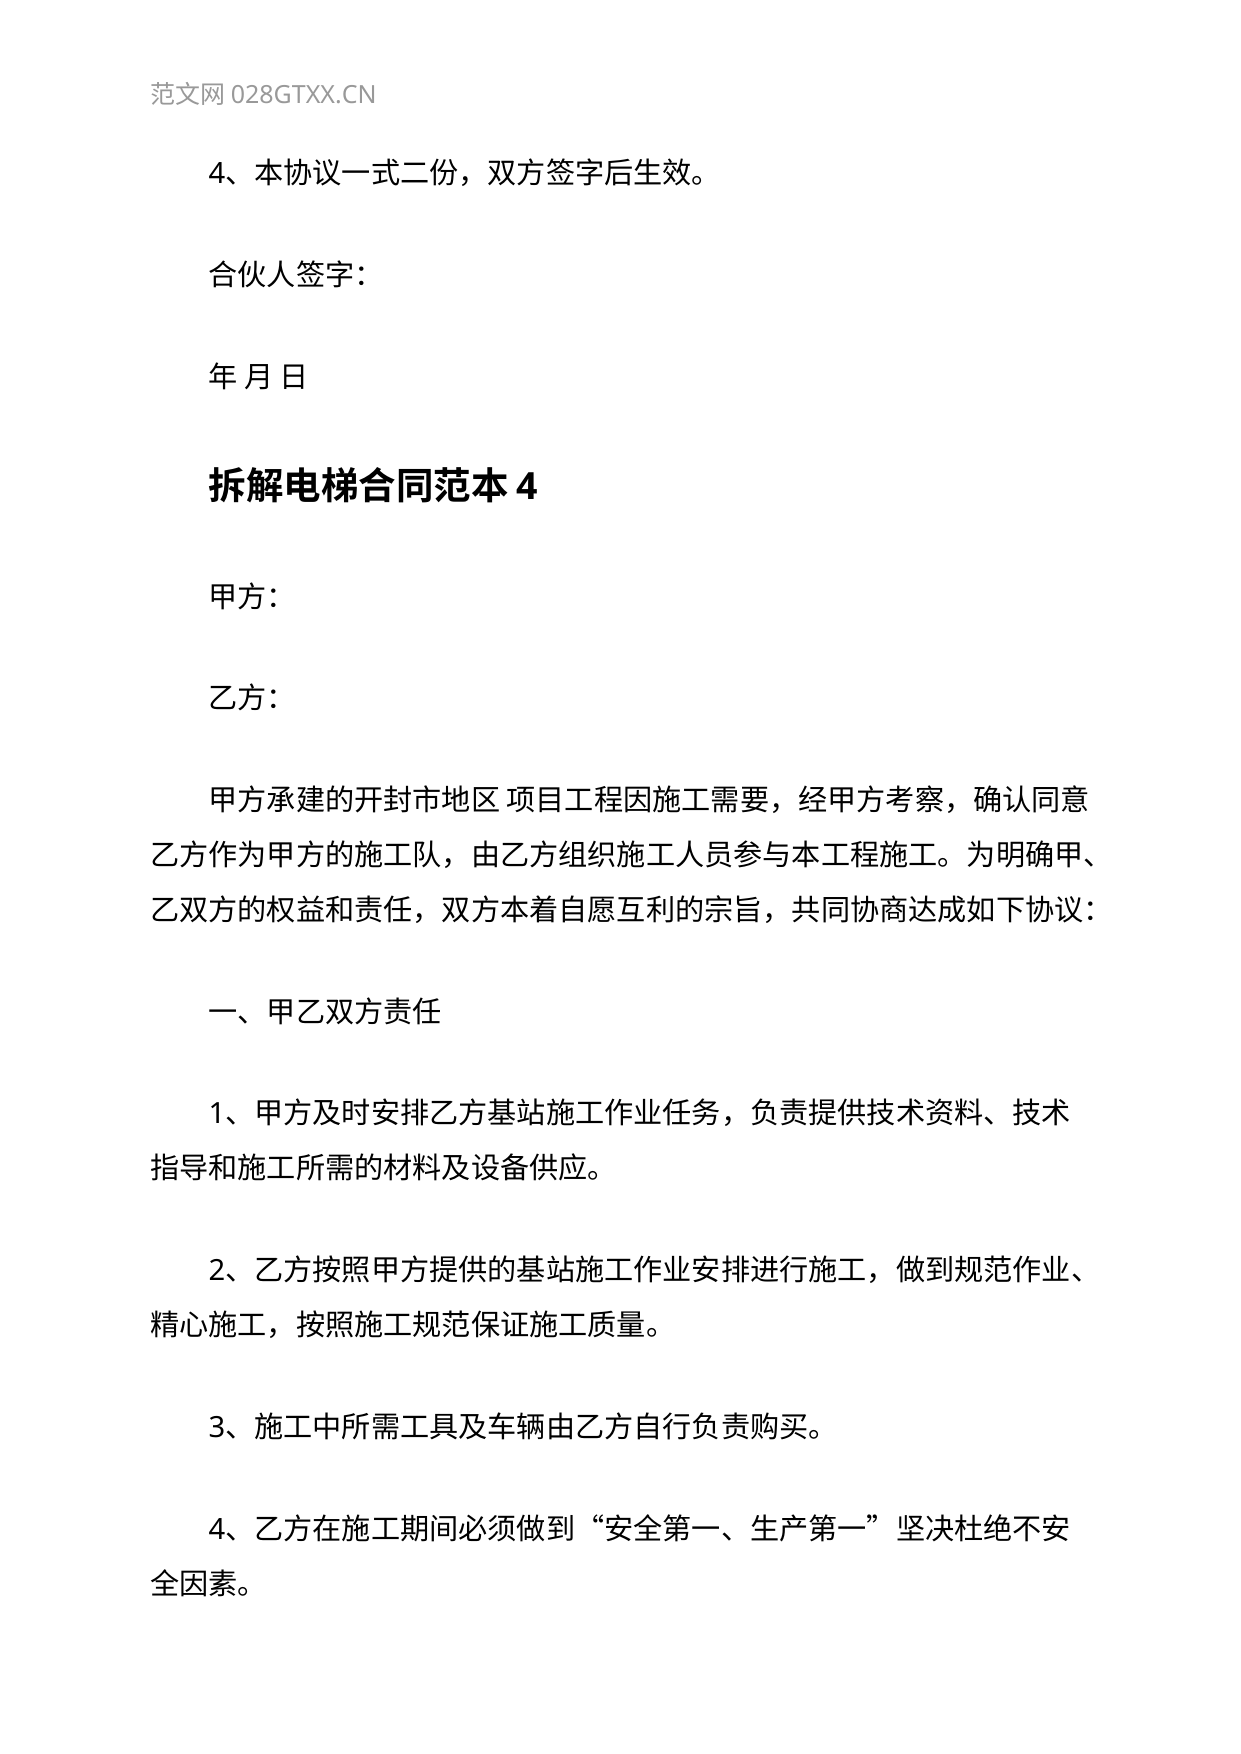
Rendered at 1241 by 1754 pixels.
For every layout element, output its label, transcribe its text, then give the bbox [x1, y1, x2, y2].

text 甲方： [150, 573, 1090, 615]
text 年 月 日 [150, 354, 1090, 396]
text 4、本协议一式二份，双方签字后生效。 [150, 150, 1090, 192]
text 1、甲方及时安排乙方基站施工作业任务，负责提供技术资料、技术指导和施工所需的材料及设备供应。 [150, 1090, 1090, 1187]
text 乙方： [150, 675, 1090, 717]
text 一、甲乙双方责任 [150, 988, 1090, 1031]
text 4、乙方在施工期间必须做到“安全第一、生产第一”坚决杜绝不安全因素。 [150, 1506, 1090, 1603]
text 甲方承建的开封市地区 项目工程因施工需要，经甲方考察，确认同意乙方作为甲方的施工队，由乙方组织施工人员参与本工程施工。为明确甲、乙双方的权益和责任，双方本着自愿互利的宗旨，共同协商达成如下协议： [150, 777, 1090, 929]
text 2、乙方按照甲方提供的基站施工作业安排进行施工，做到规范作业、精心施工，按照施工规范保证施工质量。 [150, 1247, 1090, 1344]
text 合伙人签字： [150, 252, 1090, 294]
text 拆解电梯合同范本4 [150, 456, 1090, 510]
text 3、施工中所需工具及车辆由乙方自行负责购买。 [150, 1403, 1090, 1446]
